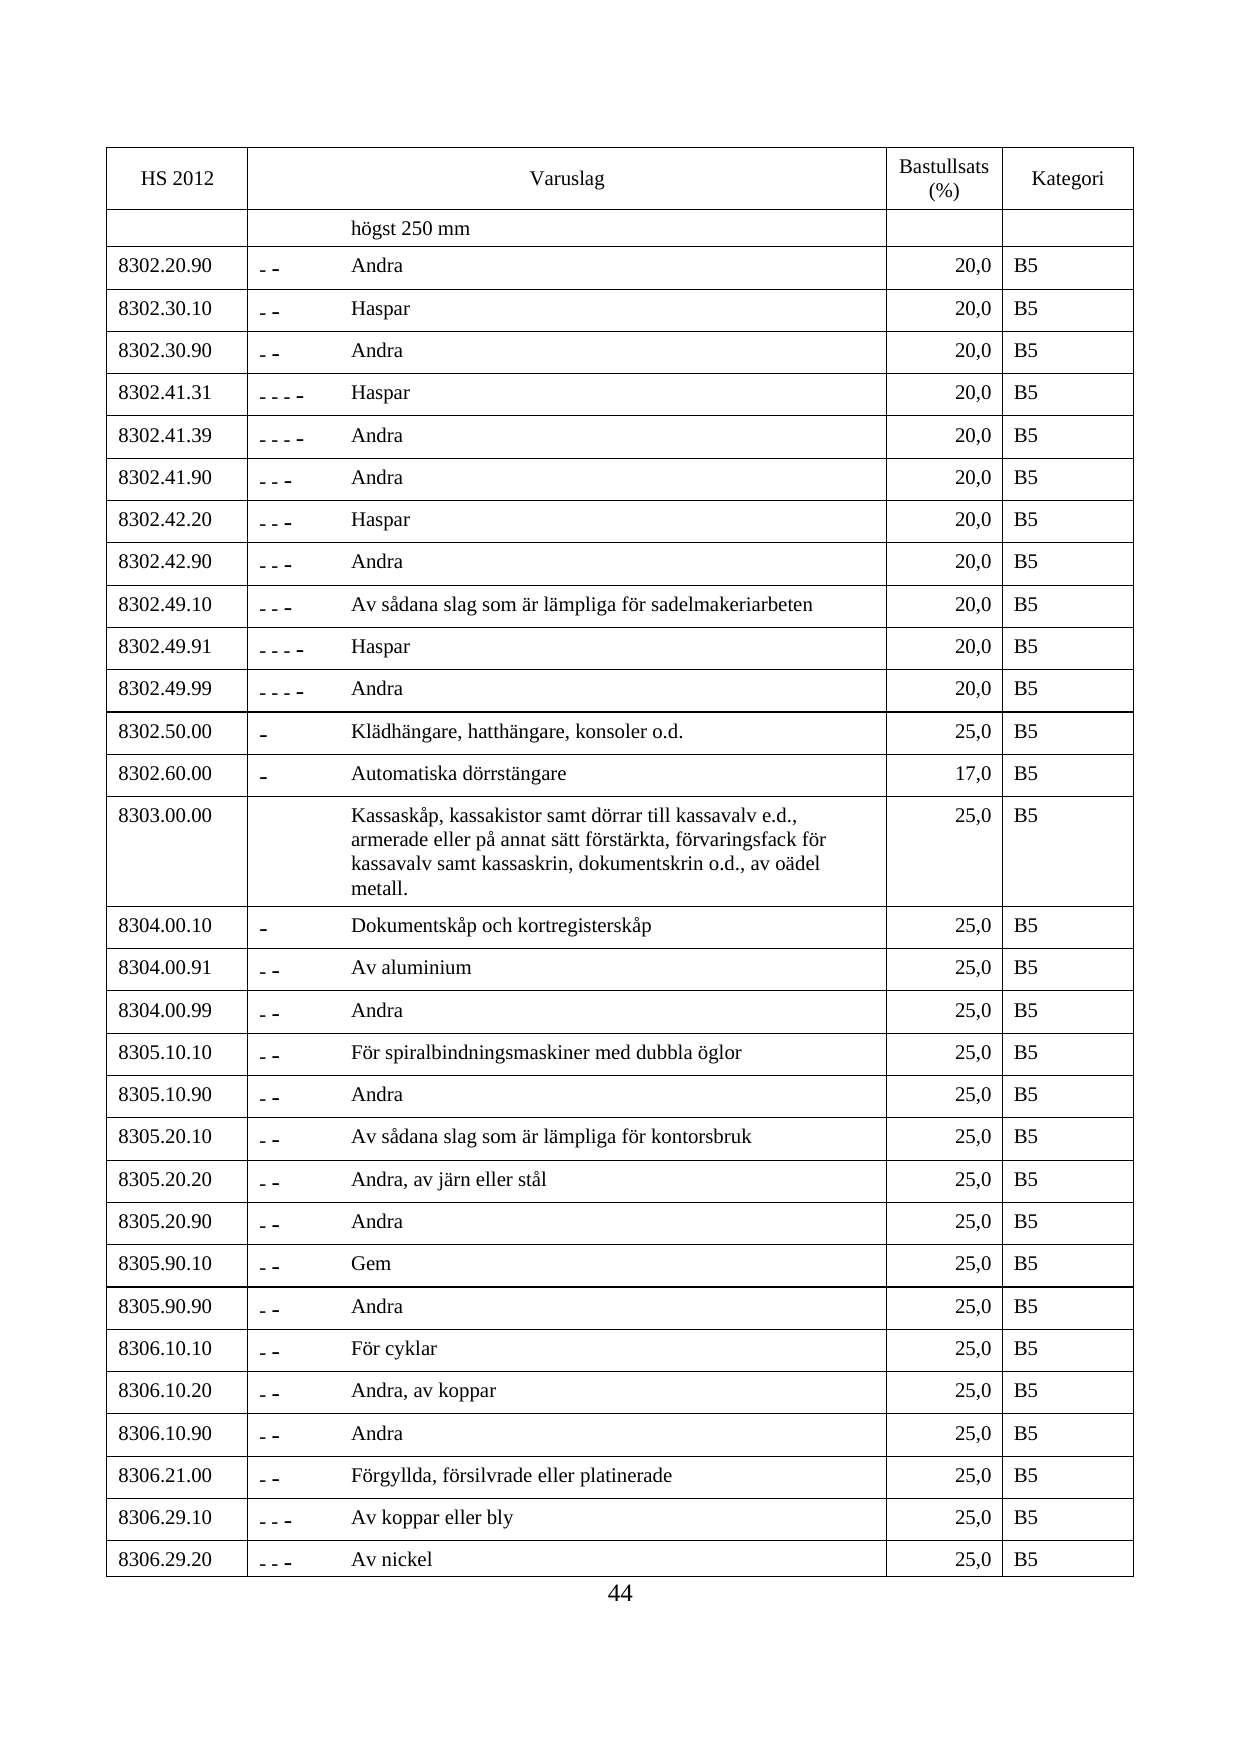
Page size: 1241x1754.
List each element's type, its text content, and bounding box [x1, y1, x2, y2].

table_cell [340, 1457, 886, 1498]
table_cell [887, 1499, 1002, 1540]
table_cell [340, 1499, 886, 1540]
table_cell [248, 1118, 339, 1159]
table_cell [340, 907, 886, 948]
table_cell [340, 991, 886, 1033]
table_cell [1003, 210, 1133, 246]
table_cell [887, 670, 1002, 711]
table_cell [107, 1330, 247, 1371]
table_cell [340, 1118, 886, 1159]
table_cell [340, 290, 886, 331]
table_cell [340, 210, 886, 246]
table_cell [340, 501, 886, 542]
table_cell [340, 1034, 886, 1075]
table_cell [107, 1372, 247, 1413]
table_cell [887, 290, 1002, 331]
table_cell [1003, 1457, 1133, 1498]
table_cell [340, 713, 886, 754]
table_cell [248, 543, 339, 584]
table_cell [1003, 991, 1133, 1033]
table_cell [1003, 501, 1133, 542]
table_header Kategori [1003, 148, 1133, 208]
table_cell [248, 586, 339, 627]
table_header HS 2012 [107, 148, 247, 208]
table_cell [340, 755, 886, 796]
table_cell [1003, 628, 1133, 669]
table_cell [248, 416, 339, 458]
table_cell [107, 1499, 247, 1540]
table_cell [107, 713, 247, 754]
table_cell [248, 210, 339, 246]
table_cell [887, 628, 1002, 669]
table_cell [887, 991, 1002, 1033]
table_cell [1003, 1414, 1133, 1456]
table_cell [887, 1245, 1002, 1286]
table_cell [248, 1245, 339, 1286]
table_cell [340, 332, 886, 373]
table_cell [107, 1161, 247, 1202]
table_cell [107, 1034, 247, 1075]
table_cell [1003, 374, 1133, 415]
table_header Bastullsats (%) [887, 148, 1002, 208]
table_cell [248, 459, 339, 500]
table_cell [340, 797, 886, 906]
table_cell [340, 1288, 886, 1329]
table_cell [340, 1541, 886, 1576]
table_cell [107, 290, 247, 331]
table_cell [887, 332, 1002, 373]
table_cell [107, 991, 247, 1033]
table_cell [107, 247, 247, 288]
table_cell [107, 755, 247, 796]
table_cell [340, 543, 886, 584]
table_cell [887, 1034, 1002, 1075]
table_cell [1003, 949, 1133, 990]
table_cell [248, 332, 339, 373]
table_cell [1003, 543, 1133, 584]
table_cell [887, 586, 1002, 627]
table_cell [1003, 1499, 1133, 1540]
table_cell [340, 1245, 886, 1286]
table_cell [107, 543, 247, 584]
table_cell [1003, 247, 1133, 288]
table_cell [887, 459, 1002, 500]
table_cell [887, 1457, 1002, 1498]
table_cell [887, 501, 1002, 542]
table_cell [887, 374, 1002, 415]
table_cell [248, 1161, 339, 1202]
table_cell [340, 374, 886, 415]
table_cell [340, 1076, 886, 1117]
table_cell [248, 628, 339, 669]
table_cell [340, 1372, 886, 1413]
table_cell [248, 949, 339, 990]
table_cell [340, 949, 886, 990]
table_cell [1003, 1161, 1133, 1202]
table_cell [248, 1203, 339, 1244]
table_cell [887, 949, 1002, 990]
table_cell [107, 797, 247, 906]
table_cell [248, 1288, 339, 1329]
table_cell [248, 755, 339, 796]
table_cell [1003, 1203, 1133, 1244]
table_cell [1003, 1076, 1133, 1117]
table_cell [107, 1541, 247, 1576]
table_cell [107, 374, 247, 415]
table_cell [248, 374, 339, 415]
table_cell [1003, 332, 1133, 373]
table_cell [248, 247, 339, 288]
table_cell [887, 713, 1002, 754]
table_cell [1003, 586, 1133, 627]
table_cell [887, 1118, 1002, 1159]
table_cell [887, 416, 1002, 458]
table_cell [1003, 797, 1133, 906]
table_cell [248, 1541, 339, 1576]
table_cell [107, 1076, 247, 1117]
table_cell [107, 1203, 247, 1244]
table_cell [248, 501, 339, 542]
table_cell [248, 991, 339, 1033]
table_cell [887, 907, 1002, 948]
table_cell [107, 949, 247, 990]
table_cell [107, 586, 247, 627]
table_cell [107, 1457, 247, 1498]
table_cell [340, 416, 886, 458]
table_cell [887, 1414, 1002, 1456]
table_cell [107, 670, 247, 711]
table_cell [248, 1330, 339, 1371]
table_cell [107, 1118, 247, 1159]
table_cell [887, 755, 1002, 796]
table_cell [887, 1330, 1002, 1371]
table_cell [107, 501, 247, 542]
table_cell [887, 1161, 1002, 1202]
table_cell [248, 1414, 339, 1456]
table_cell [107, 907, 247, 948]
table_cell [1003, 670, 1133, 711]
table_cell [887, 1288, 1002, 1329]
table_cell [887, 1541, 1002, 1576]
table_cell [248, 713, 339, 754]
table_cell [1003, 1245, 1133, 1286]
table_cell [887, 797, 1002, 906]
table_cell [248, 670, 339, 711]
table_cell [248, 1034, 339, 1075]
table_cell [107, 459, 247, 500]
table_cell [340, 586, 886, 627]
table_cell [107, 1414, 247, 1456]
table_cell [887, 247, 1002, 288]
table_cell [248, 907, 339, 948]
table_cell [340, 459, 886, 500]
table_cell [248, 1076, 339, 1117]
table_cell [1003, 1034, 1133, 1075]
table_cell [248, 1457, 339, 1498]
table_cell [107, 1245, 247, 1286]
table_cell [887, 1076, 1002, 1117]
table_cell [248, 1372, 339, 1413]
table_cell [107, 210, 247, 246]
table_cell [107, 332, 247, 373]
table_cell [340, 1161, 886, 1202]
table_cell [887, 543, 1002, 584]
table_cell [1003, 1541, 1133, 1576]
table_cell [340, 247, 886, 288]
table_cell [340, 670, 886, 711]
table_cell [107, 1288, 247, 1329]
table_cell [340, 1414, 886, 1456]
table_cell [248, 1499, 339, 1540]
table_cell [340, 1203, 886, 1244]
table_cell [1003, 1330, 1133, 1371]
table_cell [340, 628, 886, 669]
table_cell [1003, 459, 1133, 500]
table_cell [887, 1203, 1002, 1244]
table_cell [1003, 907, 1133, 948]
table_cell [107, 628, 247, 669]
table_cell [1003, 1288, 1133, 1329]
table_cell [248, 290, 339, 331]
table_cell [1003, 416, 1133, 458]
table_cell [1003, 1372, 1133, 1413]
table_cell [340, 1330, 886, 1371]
table_header Varuslag [248, 148, 886, 208]
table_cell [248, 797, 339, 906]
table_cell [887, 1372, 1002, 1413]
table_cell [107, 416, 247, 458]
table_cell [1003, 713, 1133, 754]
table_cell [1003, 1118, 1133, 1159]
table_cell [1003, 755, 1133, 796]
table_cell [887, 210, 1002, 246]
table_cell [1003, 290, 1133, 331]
